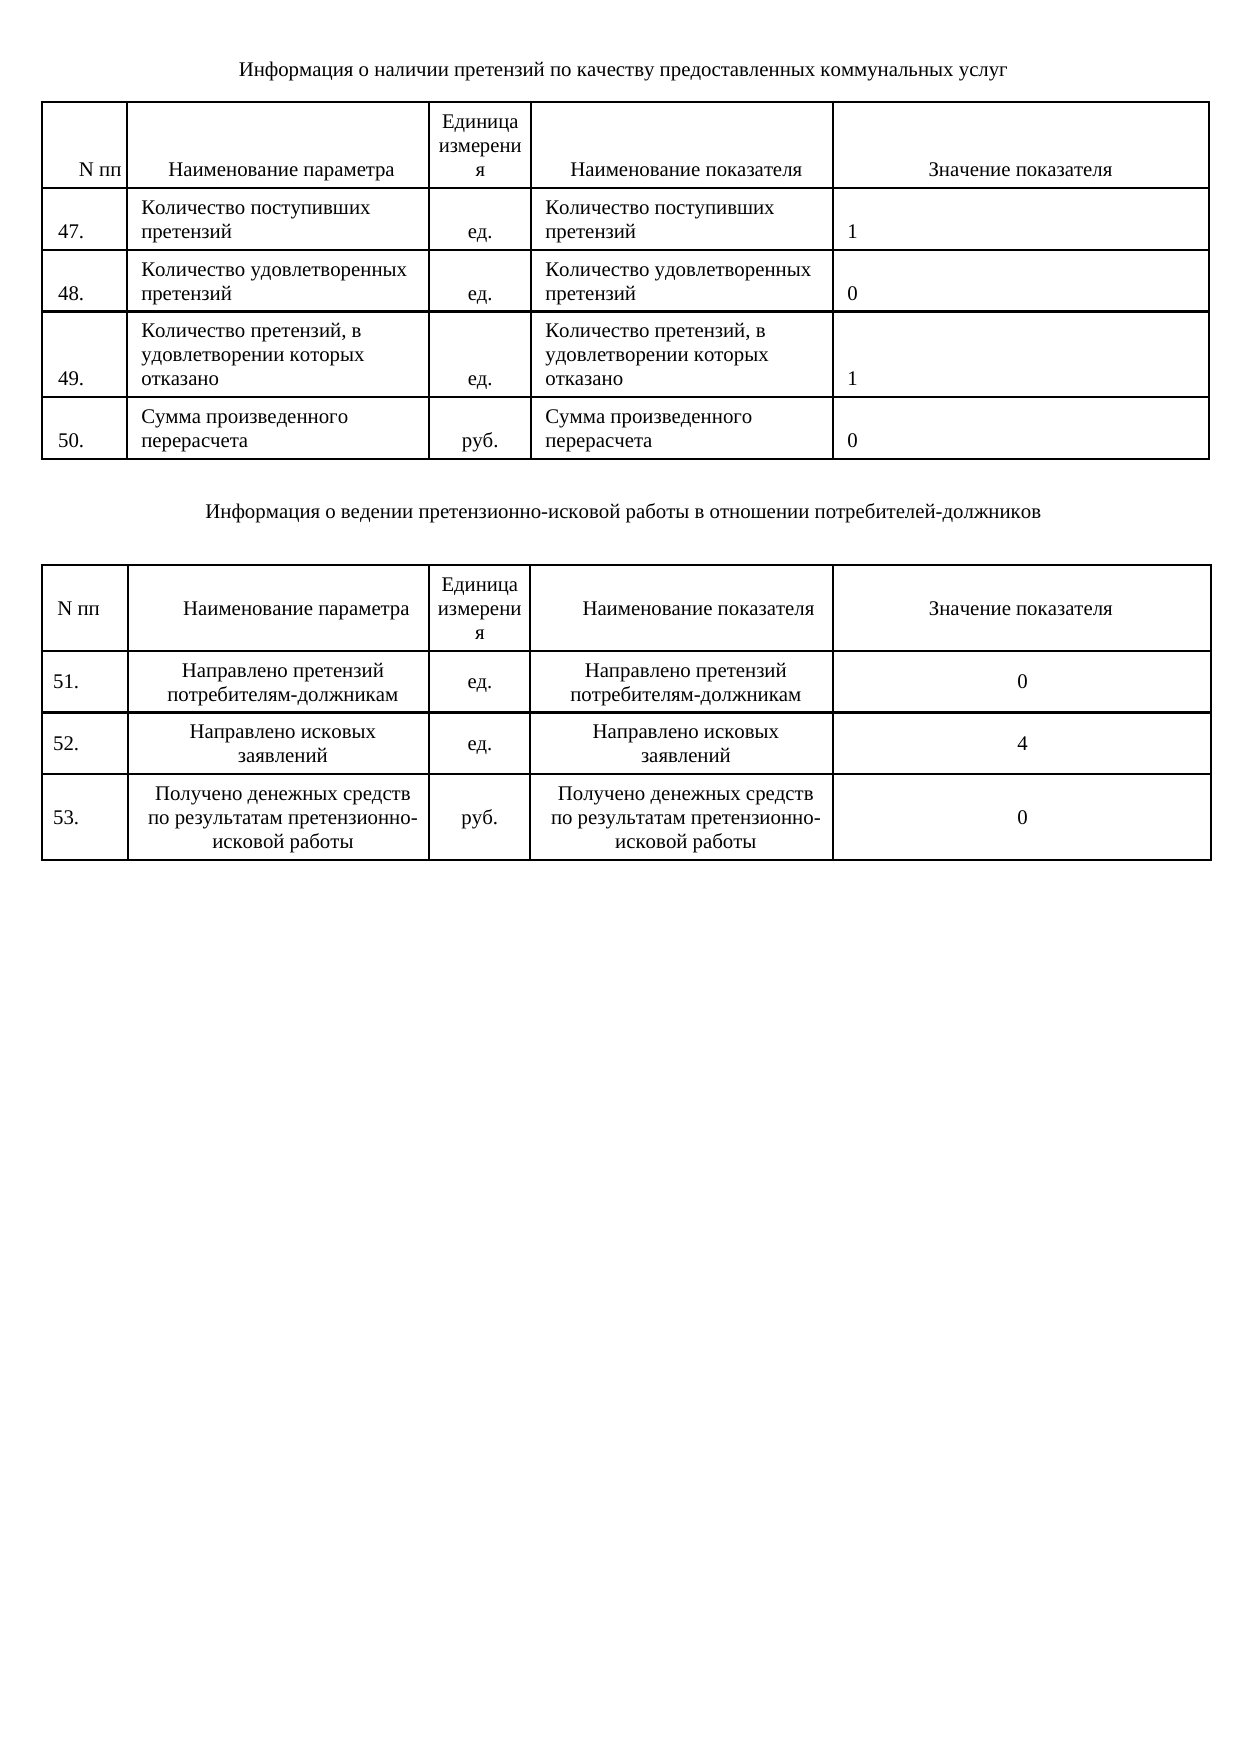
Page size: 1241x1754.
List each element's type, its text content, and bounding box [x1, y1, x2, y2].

table_cell ед. [430, 251, 530, 310]
table_cell 1 [834, 313, 1208, 396]
table_header Наименование показателя [532, 103, 832, 187]
table_cell Получено денежных средств по результатам претензионно- исковой работы [531, 775, 832, 859]
table_header Значение показателя [834, 566, 1210, 650]
table_cell Сумма произведенного перерасчета [128, 398, 428, 458]
table_cell 47. [43, 189, 126, 249]
table_cell ед. [430, 714, 529, 773]
table_header Наименование показателя [531, 566, 832, 650]
table_cell 50. [43, 398, 126, 458]
table_header Единица измерения [430, 103, 530, 187]
table_cell 4 [834, 714, 1210, 773]
table_cell ед. [430, 652, 529, 711]
table_cell 51. [43, 652, 127, 711]
table_cell 0 [834, 775, 1210, 859]
table_cell ед. [430, 313, 530, 396]
table_cell 0 [834, 251, 1208, 310]
text Информация о ведении претензионно-исковой работы в отношении потребителей-должников [42, 501, 1205, 522]
table_cell Количество претензий, в удовлетворении которых отказано [128, 313, 428, 396]
table_cell 48. [43, 251, 126, 310]
table_cell Количество удовлетворенных претензий [128, 251, 428, 310]
table_cell 0 [834, 398, 1208, 458]
table_cell Направлено претензий потребителям-должникам [531, 652, 832, 711]
table_header N пп [43, 103, 126, 187]
table_cell 52. [43, 714, 127, 773]
table_header Единица измерения [430, 566, 529, 650]
table_cell Получено денежных средств по результатам претензионно- исковой работы [129, 775, 428, 859]
table_cell 0 [834, 652, 1210, 711]
table_cell Количество поступивших претензий [532, 189, 832, 249]
table_cell ед. [430, 189, 530, 249]
table_cell 1 [834, 189, 1208, 249]
table_cell Количество поступивших претензий [128, 189, 428, 249]
table_cell Сумма произведенного перерасчета [532, 398, 832, 458]
table_cell Количество удовлетворенных претензий [532, 251, 832, 310]
table_header N пп [43, 566, 127, 650]
table_cell Направлено исковых заявлений [129, 714, 428, 773]
table_cell Направлено исковых заявлений [531, 714, 832, 773]
table_cell 53. [43, 775, 127, 859]
table_cell 49. [43, 313, 126, 396]
table_cell Количество претензий, в удовлетворении которых отказано [532, 313, 832, 396]
table_cell Направлено претензий потребителям-должникам [129, 652, 428, 711]
text Информация о наличии претензий по качеству предоставленных коммунальных услуг [42, 59, 1205, 80]
table_header Наименование параметра [128, 103, 428, 187]
table_header Значение показателя [834, 103, 1208, 187]
table_cell руб. [430, 398, 530, 458]
table_cell руб. [430, 775, 529, 859]
table_header Наименование параметра [129, 566, 428, 650]
